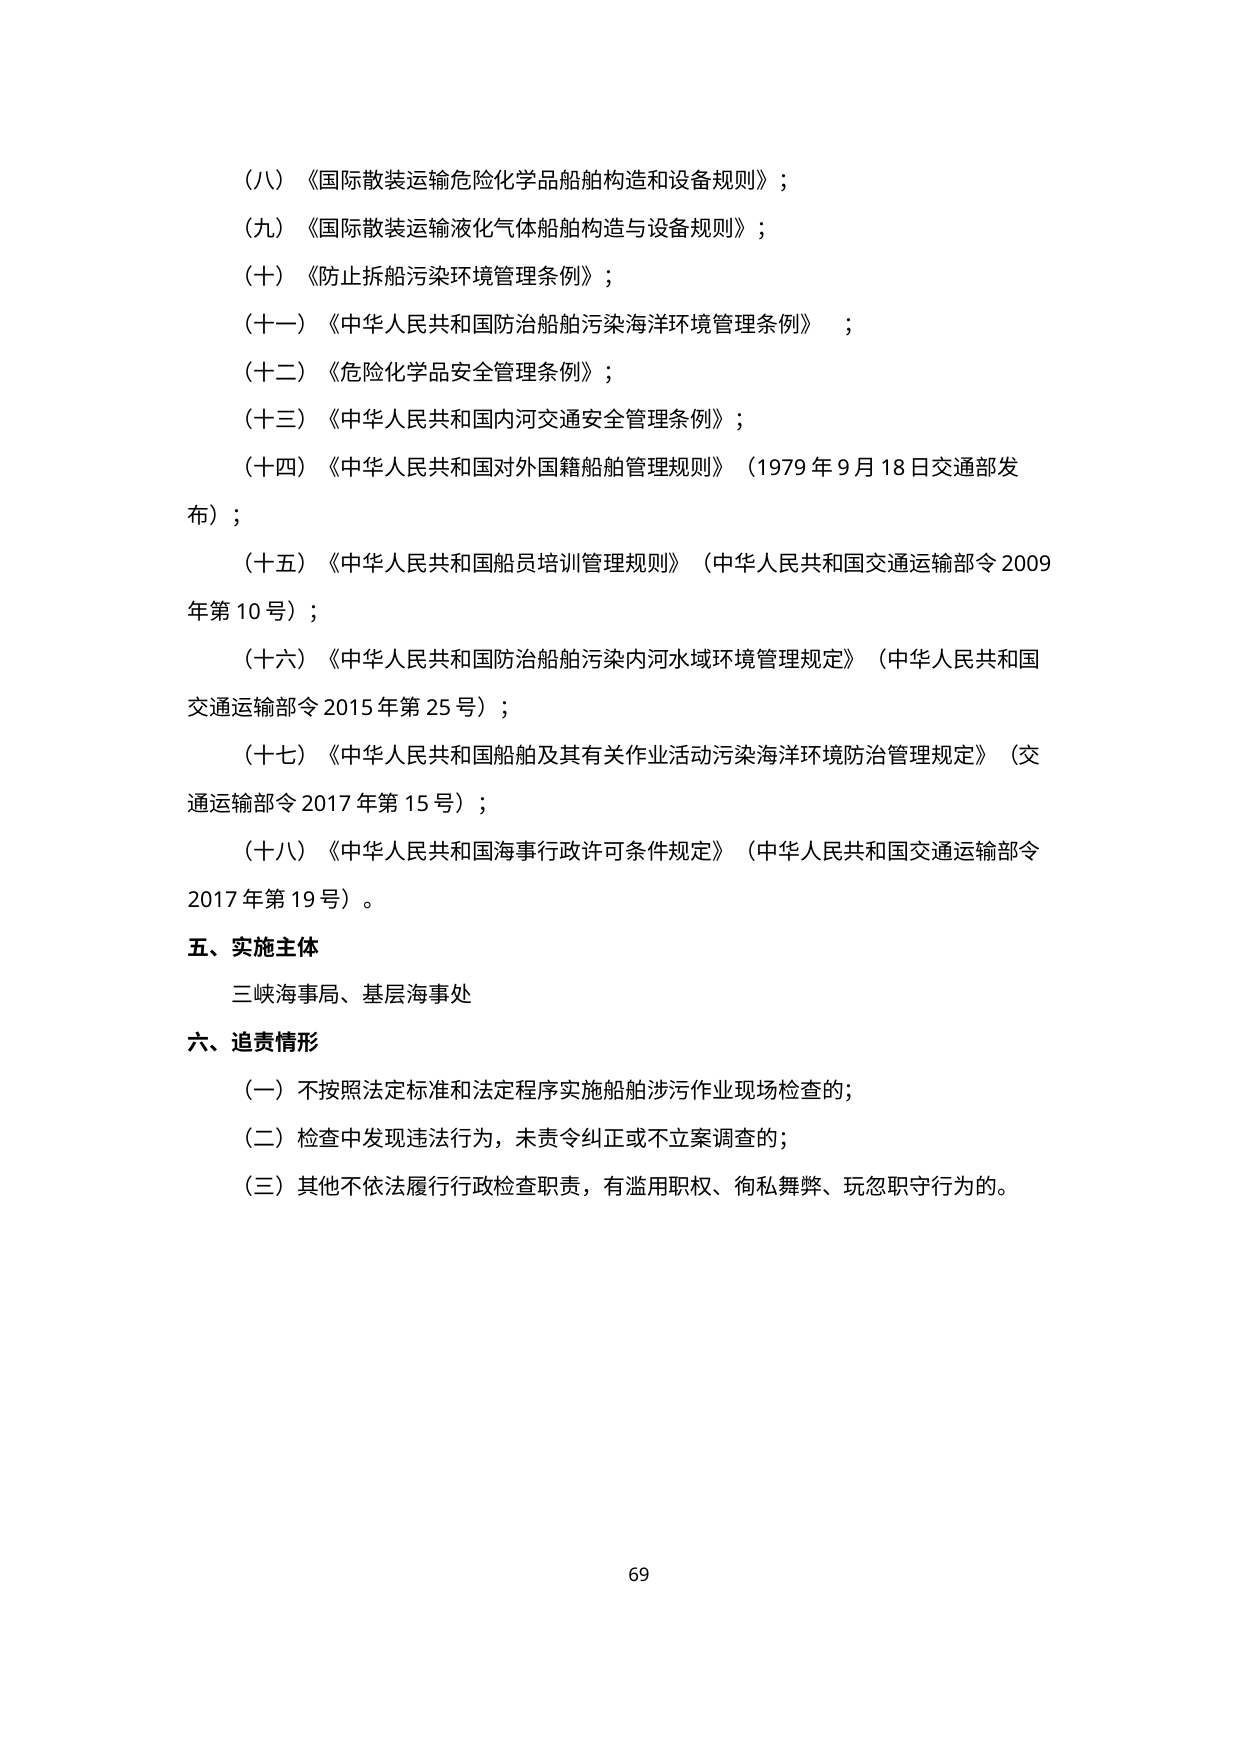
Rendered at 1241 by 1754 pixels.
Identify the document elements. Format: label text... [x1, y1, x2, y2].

text （二）检查中发现违法行为，未责令纠正或不立案调查的； [187, 1108, 1053, 1156]
text （十四）《中华人民共和国对外国籍船舶管理规则》（1979年9月18日交通部发布）； [187, 437, 1053, 533]
text （十六）《中华人民共和国防治船舶污染内河水域环境管理规定》（中华人民共和国交通运输部令2015年第25号）； [187, 629, 1053, 725]
text （一）不按照法定标准和法定程序实施船舶涉污作业现场检查的； [187, 1060, 1053, 1108]
text （十三）《中华人民共和国内河交通安全管理条例》； [187, 389, 1053, 437]
text （九）《国际散装运输液化气体船舶构造与设备规则》； [187, 198, 1053, 246]
text （八）《国际散装运输危险化学品船舶构造和设备规则》； [187, 150, 1053, 198]
text （十一）《中华人民共和国防治船舶污染海洋环境管理条例》 ； [187, 294, 1053, 342]
text （十七）《中华人民共和国船舶及其有关作业活动污染海洋环境防治管理规定》（交通运输部令2017年第15号）； [187, 725, 1053, 821]
text （十二）《危险化学品安全管理条例》； [187, 342, 1053, 389]
text 三峡海事局、基层海事处 [187, 964, 1053, 1012]
text 五、实施主体 [187, 917, 1053, 964]
text 六、追责情形 [187, 1012, 1053, 1060]
text （十八）《中华人民共和国海事行政许可条件规定》（中华人民共和国交通运输部令2017年第19号）。 [187, 821, 1053, 917]
text （十五）《中华人民共和国船员培训管理规则》（中华人民共和国交通运输部令2009年第10号）； [187, 533, 1053, 629]
text （十）《防止拆船污染环境管理条例》； [187, 246, 1053, 294]
text （三）其他不依法履行行政检查职责，有滥用职权、徇私舞弊、玩忽职守行为的。 [187, 1156, 1053, 1204]
